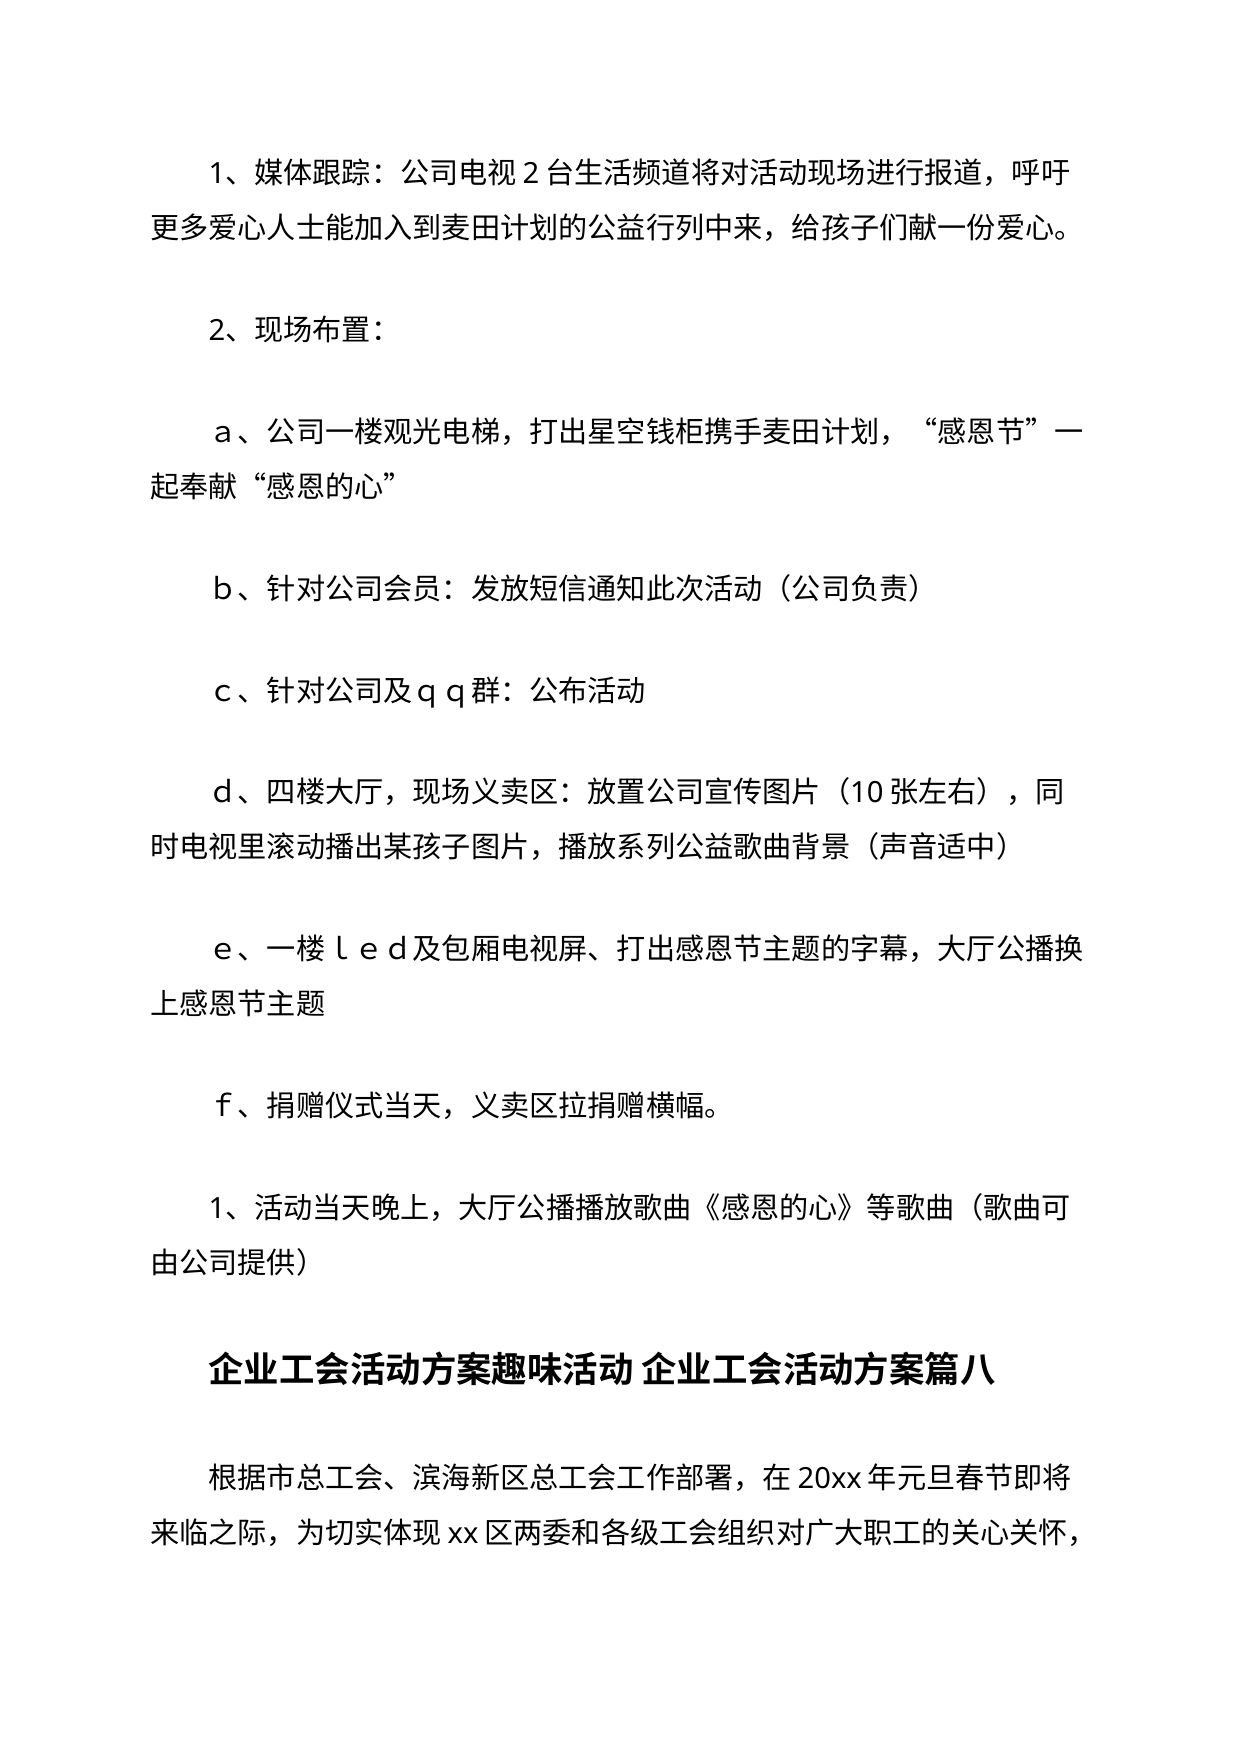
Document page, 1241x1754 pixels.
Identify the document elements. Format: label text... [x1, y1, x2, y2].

text 1、媒体跟踪：公司电视2台生活频道将对活动现场进行报道，呼吁更多爱心人士能加入到麦田计划的公益行列中来，给孩子们献一份爱心。 [150, 150, 1090, 247]
text 2、现场布置： [150, 307, 1090, 349]
text 企业工会活动方案趣味活动 企业工会活动方案篇八 [150, 1341, 1090, 1392]
text ｂ、针对公司会员：发放短信通知此次活动（公司负责） [150, 565, 1090, 608]
text ｃ、针对公司及ｑｑ群：公布活动 [150, 667, 1090, 709]
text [150, 1454, 1090, 1552]
text ｅ、一楼ｌｅｄ及包厢电视屏、打出感恩节主题的字幕，大厅公播换上感恩节主题 [150, 926, 1090, 1023]
text ｆ、捐赠仪式当天，义卖区拉捐赠横幅。 [150, 1082, 1090, 1125]
text 1、活动当天晚上，大厅公播播放歌曲《感恩的心》等歌曲（歌曲可由公司提供） [150, 1184, 1090, 1281]
text ｄ、四楼大厅，现场义卖区：放置公司宣传图片（10张左右），同时电视里滚动播出某孩子图片，播放系列公益歌曲背景（声音适中） [150, 769, 1090, 866]
text ａ、公司一楼观光电梯，打出星空钱柜携手麦田计划，“感恩节”一起奉献“感恩的心” [150, 409, 1090, 506]
